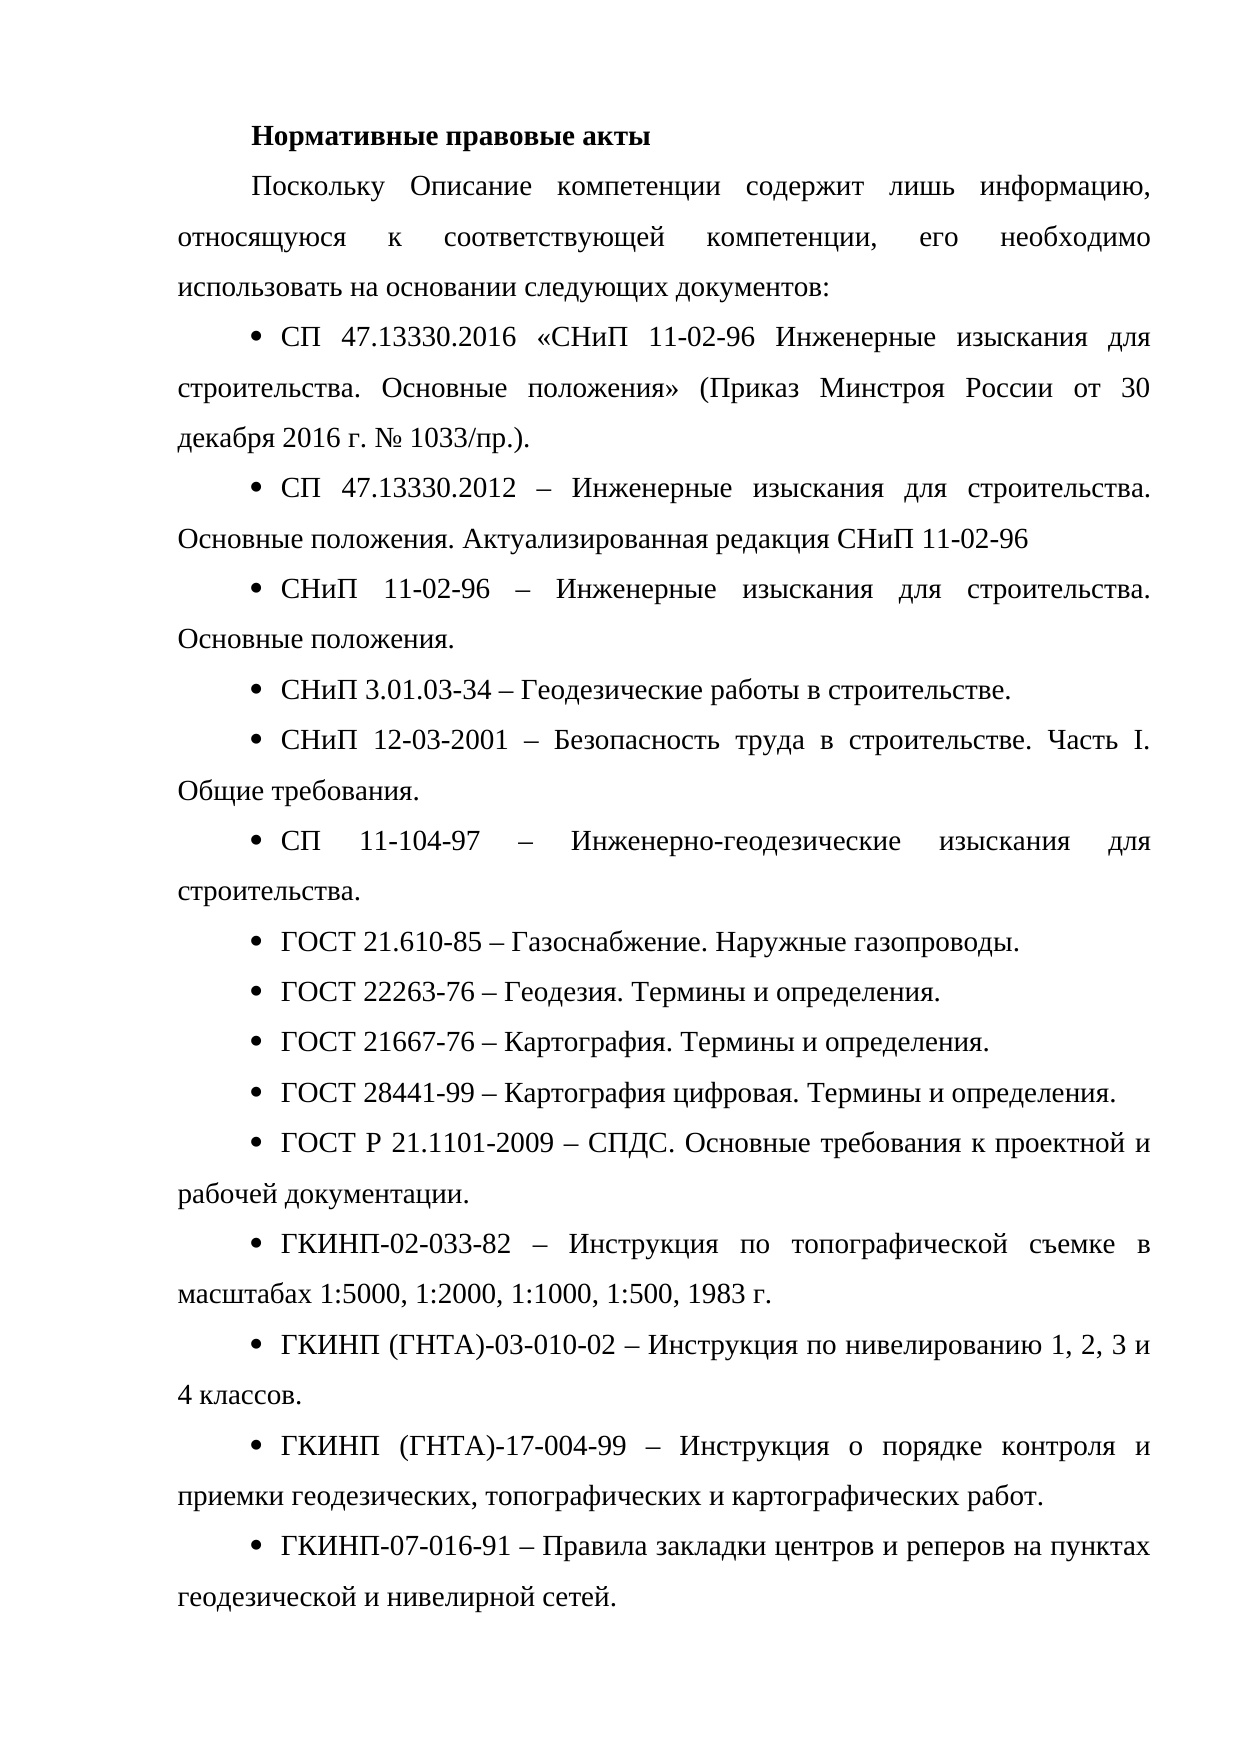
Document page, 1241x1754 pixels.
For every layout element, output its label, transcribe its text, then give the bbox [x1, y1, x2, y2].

text Поскольку Описание компетенции содержит лишь информацию, относящуюся к соответствующей компетенции, его необходимо использовать на основании следующих документов: [177, 168, 1152, 303]
list СНиП 12-03-2001 – Безопасность труда в строительстве. Часть I. Общие требования. [177, 722, 1152, 806]
list ГКИНП (ГНТА)-03-010-02 – Инструкция по нивелированию 1, 2, 3 и 4 классов. [177, 1327, 1152, 1411]
list СП 47.13330.2016 «СНиП 11-02-96 Инженерные изыскания для строительства. Основные положения» (Приказ Минстроя России от 30 декабря 2016 г. № 1033/пр.). [177, 319, 1152, 454]
list СП 11-104-97 – Инженерно-геодезические изыскания для строительства. [177, 823, 1152, 907]
list СП 47.13330.2012 – Инженерные изыскания для строительства. Основные положения. Актуализированная редакция СНиП 11-02-96 [177, 470, 1152, 554]
list ГОСТ 21.610-85 – Газоснабжение. Наружные газопроводы. [177, 924, 1152, 957]
list ГОСТ 28441-99 – Картография цифровая. Термины и определения. [177, 1075, 1152, 1109]
list СНиП 3.01.03-34 – Геодезические работы в строительстве. [177, 672, 1152, 706]
list ГОСТ 21667-76 – Картография. Термины и определения. [177, 1024, 1152, 1058]
list ГКИНП-07-016-91 – Правила закладки центров и реперов на пунктах геодезической и нивелирной сетей. [177, 1528, 1152, 1612]
list ГКИНП-02-033-82 – Инструкция по топографической съемке в масштабах 1:5000, 1:2000, 1:1000, 1:500, 1983 г. [177, 1226, 1152, 1310]
list ГКИНП (ГНТА)-17-004-99 – Инструкция о порядке контроля и приемки геодезических, топографических и картографических работ. [177, 1428, 1152, 1512]
text Нормативные правовые акты [177, 118, 1152, 152]
list ГОСТ Р 21.1101-2009 – СПДС. Основные требования к проектной и рабочей документации. [177, 1125, 1152, 1209]
list ГОСТ 22263-76 – Геодезия. Термины и определения. [177, 974, 1152, 1008]
list СНиП 11-02-96 – Инженерные изыскания для строительства. Основные положения. [177, 571, 1152, 655]
